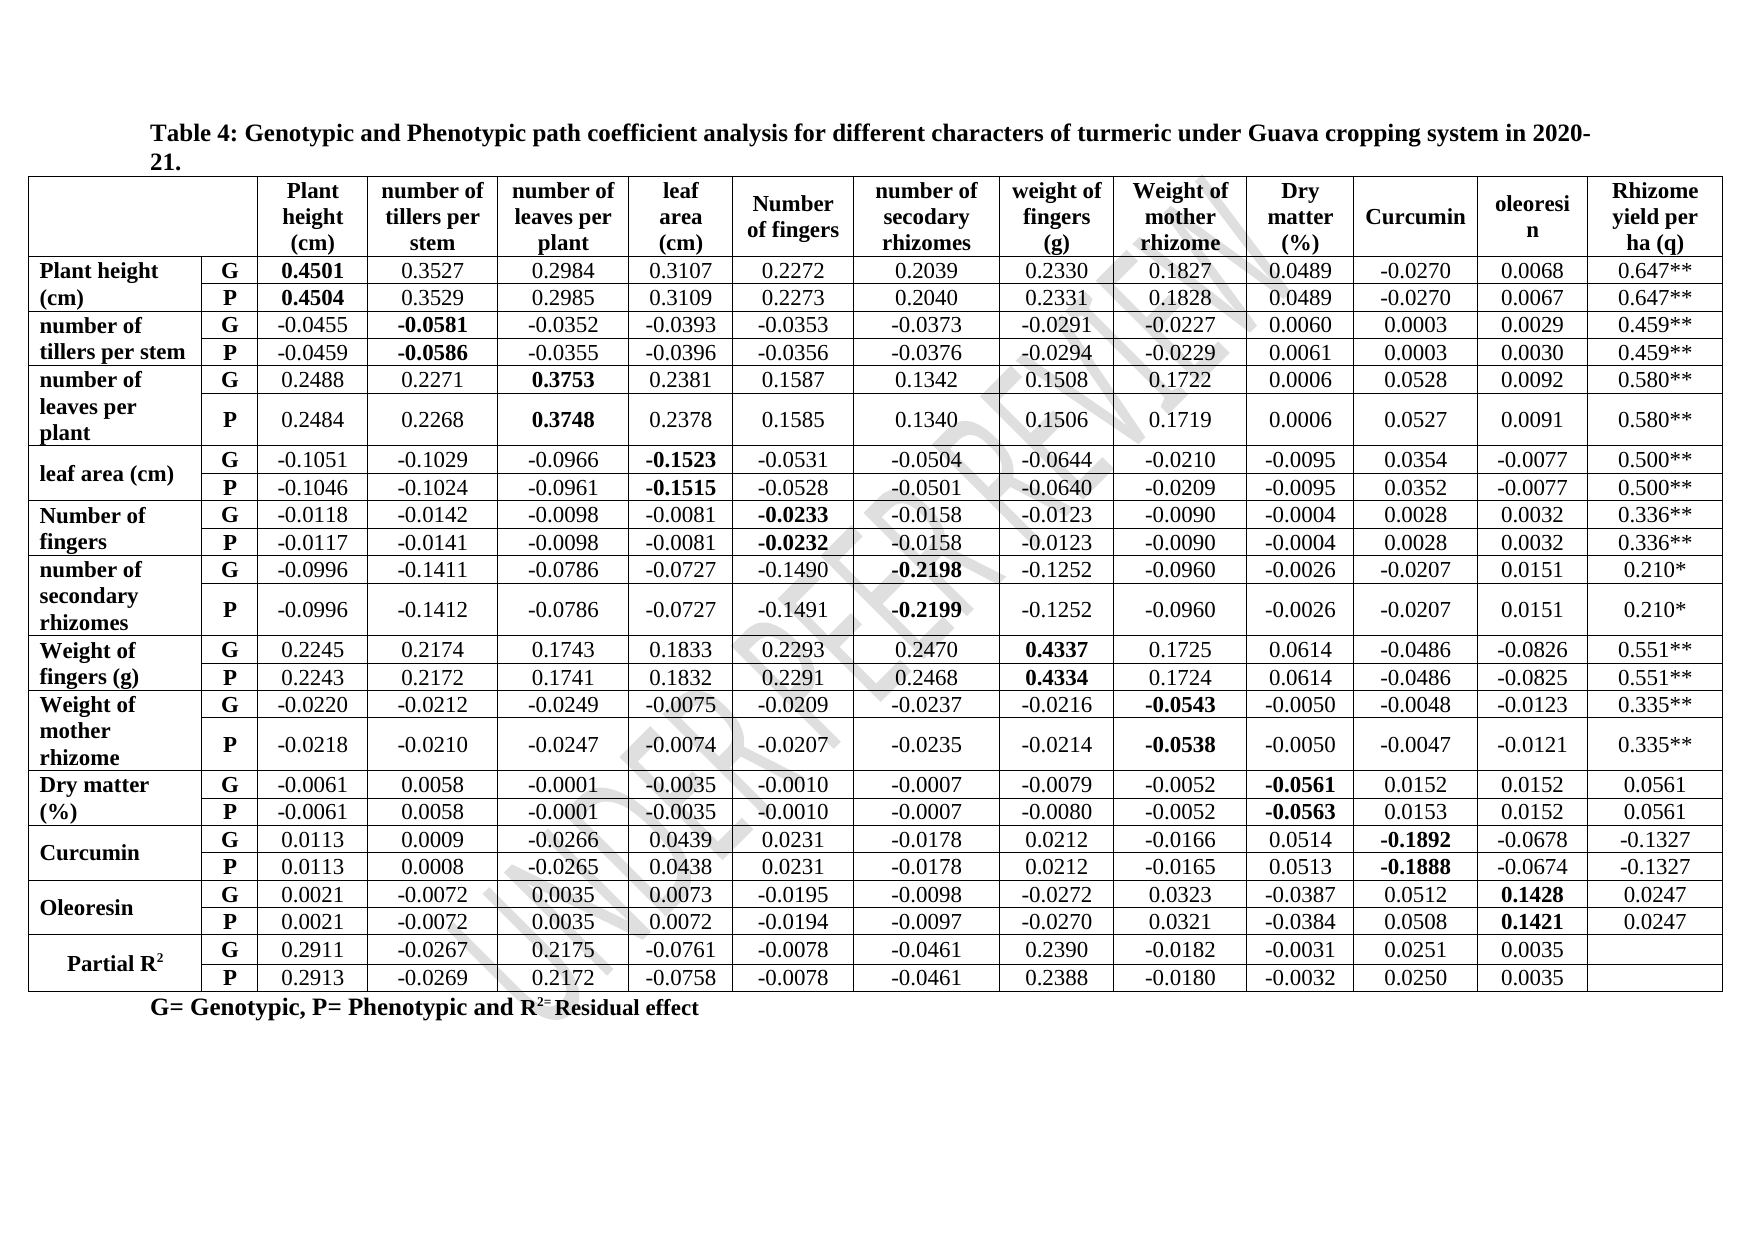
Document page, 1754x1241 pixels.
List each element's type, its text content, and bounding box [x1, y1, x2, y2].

table_cell 0.0058 [368, 771, 497, 797]
table_cell -0.0825 [1478, 664, 1587, 690]
table_cell -0.0081 [629, 529, 732, 555]
table_cell -0.1327 [1588, 853, 1722, 879]
table_cell -0.0081 [629, 501, 732, 528]
table_cell -0.0090 [1114, 529, 1246, 555]
table_cell -0.0117 [258, 529, 367, 555]
table_cell -0.0098 [498, 529, 628, 555]
table_cell 0.0035 [1478, 965, 1587, 991]
table_cell 0.0250 [1354, 965, 1477, 991]
table_cell 0.0060 [1247, 312, 1353, 338]
table_header oleoresin [1478, 177, 1587, 256]
table_cell 0.0152 [1354, 771, 1477, 797]
table_cell Dry matter (%) [29, 771, 201, 825]
table_cell 0.2984 [498, 257, 628, 283]
table_cell 0.2484 [258, 394, 367, 445]
table_cell 0.0091 [1478, 394, 1587, 445]
table_cell 0.0151 [1478, 584, 1587, 635]
table_cell 0.0092 [1478, 366, 1587, 393]
table_cell 0.2331 [1000, 284, 1113, 311]
table_cell 0.0072 [629, 908, 732, 934]
table_cell -0.0543 [1114, 691, 1246, 717]
table_cell -0.0727 [629, 556, 732, 582]
table_cell 0.0527 [1354, 394, 1477, 445]
table_cell -0.0674 [1478, 853, 1587, 879]
table_cell 0.0032 [1478, 501, 1587, 528]
table_cell -0.0078 [733, 965, 853, 991]
table_cell 0.0113 [258, 853, 367, 879]
table_cell -0.0178 [854, 853, 999, 879]
table_cell P [202, 339, 257, 365]
table_cell -0.1252 [1000, 556, 1113, 582]
table_cell 0.0231 [733, 853, 853, 879]
table_cell -0.0035 [629, 771, 732, 797]
table_cell 0.0006 [1247, 366, 1353, 393]
table_cell 0.0352 [1354, 474, 1477, 500]
table_header number of secodary rhizomes [854, 177, 999, 256]
table_cell 0.2388 [1000, 965, 1113, 991]
table_cell [1588, 965, 1722, 991]
table_cell 0.500** [1588, 474, 1722, 500]
table_cell -0.0072 [368, 908, 497, 934]
table_cell -0.0270 [1354, 284, 1477, 311]
table_cell 0.0035 [498, 908, 628, 934]
table_cell -0.0004 [1247, 501, 1353, 528]
table_cell -0.0035 [629, 799, 732, 825]
table_cell 0.4337 [1000, 636, 1113, 662]
table_cell 0.0035 [498, 881, 628, 907]
table_cell -0.0237 [854, 691, 999, 717]
table_cell Partial R2 [29, 935, 201, 991]
table_cell -0.0373 [854, 312, 999, 338]
table_cell -0.0376 [854, 339, 999, 365]
table_cell -0.0166 [1114, 826, 1246, 852]
table_cell 0.0439 [629, 826, 732, 852]
table_cell 0.2330 [1000, 257, 1113, 283]
table_cell -0.0118 [258, 501, 367, 528]
table_cell -0.0235 [854, 718, 999, 770]
table_cell 0.1832 [629, 664, 732, 690]
table_header Curcumin [1354, 177, 1477, 256]
table_cell 0.336** [1588, 529, 1722, 555]
table_cell P [202, 284, 257, 311]
table_cell -0.0758 [629, 965, 732, 991]
table_cell -0.0079 [1000, 771, 1113, 797]
table_cell -0.0123 [1000, 501, 1113, 528]
table_cell 0.1719 [1114, 394, 1246, 445]
table_cell -0.0966 [498, 446, 628, 473]
table_cell -0.0010 [733, 771, 853, 797]
table_cell -0.0050 [1247, 718, 1353, 770]
table_header number of leaves per plant [498, 177, 628, 256]
table_cell -0.0581 [368, 312, 497, 338]
table_cell 0.2913 [258, 965, 367, 991]
table_cell 0.2390 [1000, 935, 1113, 963]
table_cell 0.0512 [1354, 881, 1477, 907]
table_cell 0.0212 [1000, 853, 1113, 879]
table_cell -0.0561 [1247, 771, 1353, 797]
table_cell 0.1833 [629, 636, 732, 662]
table_cell 0.1725 [1114, 636, 1246, 662]
table_cell G [202, 771, 257, 797]
table_cell 0.2985 [498, 284, 628, 311]
table_cell 0.0008 [368, 853, 497, 879]
table_cell -0.0032 [1247, 965, 1353, 991]
table_cell 0.0489 [1247, 284, 1353, 311]
table_cell G [202, 826, 257, 852]
table_cell -0.0265 [498, 853, 628, 879]
table_cell 0.0009 [368, 826, 497, 852]
table_cell 0.3748 [498, 394, 628, 445]
table_cell 0.500** [1588, 446, 1722, 473]
table_cell -0.0461 [854, 935, 999, 963]
table_cell 0.3527 [368, 257, 497, 283]
table_cell 0.3753 [498, 366, 628, 393]
table_cell -0.0004 [1247, 529, 1353, 555]
table_cell -0.0961 [498, 474, 628, 500]
table_cell -0.0227 [1114, 312, 1246, 338]
table_cell number of tillers per stem [29, 312, 201, 365]
table_header Weight of mother rhizome [1114, 177, 1246, 256]
table_cell -0.1515 [629, 474, 732, 500]
table_cell -0.0077 [1478, 474, 1587, 500]
table_cell 0.2040 [854, 284, 999, 311]
table_cell Number of fingers [29, 501, 201, 555]
table_header weight of fingers (g) [1000, 177, 1113, 256]
table_cell -0.0352 [498, 312, 628, 338]
table_cell -0.0210 [1114, 446, 1246, 473]
table_cell -0.0095 [1247, 474, 1353, 500]
table_cell -0.0229 [1114, 339, 1246, 365]
table_cell -0.0996 [258, 584, 367, 635]
table_cell -0.0455 [258, 312, 367, 338]
table_cell -0.0052 [1114, 799, 1246, 825]
table_cell -0.0640 [1000, 474, 1113, 500]
table_cell -0.0075 [629, 691, 732, 717]
table_cell 0.210* [1588, 584, 1722, 635]
table_cell 0.2268 [368, 394, 497, 445]
table_cell P [202, 965, 257, 991]
table_cell -0.0090 [1114, 501, 1246, 528]
table_cell P [202, 474, 257, 500]
table_cell G [202, 257, 257, 283]
table_cell Weight of mother rhizome [29, 691, 201, 770]
table_cell -0.0078 [733, 935, 853, 963]
table_cell G [202, 446, 257, 473]
table_cell -0.0123 [1478, 691, 1587, 717]
table_cell P [202, 529, 257, 555]
table_cell -0.0355 [498, 339, 628, 365]
table_cell -0.2199 [854, 584, 999, 635]
table_cell 0.0528 [1354, 366, 1477, 393]
table_cell -0.0142 [368, 501, 497, 528]
table_cell 0.0514 [1247, 826, 1353, 852]
table_cell -0.0194 [733, 908, 853, 934]
table_cell -0.0272 [1000, 881, 1113, 907]
table_cell 0.0006 [1247, 394, 1353, 445]
table_cell P [202, 853, 257, 879]
text G= Genotypic, P= Phenotypic and R2= Residual effect [150, 992, 1604, 1021]
table_header Dry matter (%) [1247, 177, 1353, 256]
table_cell -0.0050 [1247, 691, 1353, 717]
table_cell -0.0178 [854, 826, 999, 852]
table_cell -0.1024 [368, 474, 497, 500]
table_cell 0.0614 [1247, 664, 1353, 690]
table_cell 0.0113 [258, 826, 367, 852]
table_cell -0.1412 [368, 584, 497, 635]
table_cell 0.2291 [733, 664, 853, 690]
table_cell 0.2039 [854, 257, 999, 283]
table_cell 0.0058 [368, 799, 497, 825]
table_cell -0.0353 [733, 312, 853, 338]
table_cell -0.0212 [368, 691, 497, 717]
table_cell 0.580** [1588, 366, 1722, 393]
table_cell -0.0207 [1354, 556, 1477, 582]
table_cell -0.0393 [629, 312, 732, 338]
table_cell 0.0152 [1478, 799, 1587, 825]
table_cell -0.0158 [854, 501, 999, 528]
table_cell -0.0180 [1114, 965, 1246, 991]
table_cell 0.580** [1588, 394, 1722, 445]
table_cell 0.0513 [1247, 853, 1353, 879]
table_cell G [202, 881, 257, 907]
table_cell 0.0032 [1478, 529, 1587, 555]
table_cell 0.1508 [1000, 366, 1113, 393]
table_cell -0.1490 [733, 556, 853, 582]
table_cell -0.0486 [1354, 664, 1477, 690]
table_cell -0.1411 [368, 556, 497, 582]
table_cell 0.1743 [498, 636, 628, 662]
table_cell number of secondary rhizomes [29, 556, 201, 635]
table_cell P [202, 664, 257, 690]
table_cell -0.0121 [1478, 718, 1587, 770]
table_cell 0.551** [1588, 664, 1722, 690]
table_cell -0.0072 [368, 881, 497, 907]
table_header Plant height (cm) [258, 177, 367, 256]
table_cell 0.1587 [733, 366, 853, 393]
table_cell 0.3109 [629, 284, 732, 311]
table_cell -0.0074 [629, 718, 732, 770]
table_cell 0.0061 [1247, 339, 1353, 365]
table_cell G [202, 501, 257, 528]
table_cell 0.2243 [258, 664, 367, 690]
table_cell 0.0029 [1478, 312, 1587, 338]
table_cell 0.0614 [1247, 636, 1353, 662]
table_cell -0.0291 [1000, 312, 1113, 338]
table_cell 0.4334 [1000, 664, 1113, 690]
table_cell 0.2381 [629, 366, 732, 393]
table_cell 0.1724 [1114, 664, 1246, 690]
table_cell 0.335** [1588, 691, 1722, 717]
table_cell 0.0247 [1588, 908, 1722, 934]
table_cell 0.0247 [1588, 881, 1722, 907]
table_cell 0.1722 [1114, 366, 1246, 393]
table_cell 0.0021 [258, 881, 367, 907]
table_cell -0.0026 [1247, 556, 1353, 582]
table_cell 0.0028 [1354, 529, 1477, 555]
table_cell 0.2273 [733, 284, 853, 311]
table_cell -0.0047 [1354, 718, 1477, 770]
table_cell 0.459** [1588, 339, 1722, 365]
table_cell 0.0068 [1478, 257, 1587, 283]
table_cell -0.0026 [1247, 584, 1353, 635]
table_cell 0.3107 [629, 257, 732, 283]
table_cell 0.0354 [1354, 446, 1477, 473]
table_cell 0.0028 [1354, 501, 1477, 528]
table_cell -0.0586 [368, 339, 497, 365]
table_cell -0.0727 [629, 584, 732, 635]
table_cell 0.2272 [733, 257, 853, 283]
table_cell 0.1342 [854, 366, 999, 393]
table_cell -0.0001 [498, 799, 628, 825]
table_cell -0.0504 [854, 446, 999, 473]
table_cell 0.0067 [1478, 284, 1587, 311]
table_cell G [202, 636, 257, 662]
table_cell -0.0098 [498, 501, 628, 528]
table_cell -0.0165 [1114, 853, 1246, 879]
table_cell 0.0561 [1588, 771, 1722, 797]
table_cell G [202, 312, 257, 338]
table_cell 0.210* [1588, 556, 1722, 582]
table_cell leaf area (cm) [29, 446, 201, 500]
table_cell -0.0048 [1354, 691, 1477, 717]
table_cell 0.2911 [258, 935, 367, 963]
table_cell -0.0531 [733, 446, 853, 473]
table_cell 0.2470 [854, 636, 999, 662]
table_cell -0.0396 [629, 339, 732, 365]
table_cell 0.4504 [258, 284, 367, 311]
table_cell -0.0960 [1114, 584, 1246, 635]
table_cell -0.0007 [854, 799, 999, 825]
table_cell -0.0007 [854, 771, 999, 797]
table_cell 0.3529 [368, 284, 497, 311]
table_cell -0.0232 [733, 529, 853, 555]
table_cell -0.0061 [258, 799, 367, 825]
table_cell G [202, 366, 257, 393]
table_cell -0.0001 [498, 771, 628, 797]
table_cell G [202, 691, 257, 717]
table_cell 0.0212 [1000, 826, 1113, 852]
table_cell -0.0214 [1000, 718, 1113, 770]
table_cell -0.0216 [1000, 691, 1113, 717]
table_cell -0.0123 [1000, 529, 1113, 555]
table_cell 0.0073 [629, 881, 732, 907]
table_cell 0.2172 [368, 664, 497, 690]
table_cell -0.0052 [1114, 771, 1246, 797]
table_cell Oleoresin [29, 881, 201, 934]
table_cell 0.2174 [368, 636, 497, 662]
table_header Number of fingers [733, 177, 853, 256]
table_cell 0.0003 [1354, 312, 1477, 338]
table_header Rhizome yield per ha (q) [1588, 177, 1722, 256]
table_cell 0.0438 [629, 853, 732, 879]
table_cell 0.336** [1588, 501, 1722, 528]
table_cell P [202, 718, 257, 770]
table_cell 0.1340 [854, 394, 999, 445]
table_cell -0.1888 [1354, 853, 1477, 879]
table_cell 0.0321 [1114, 908, 1246, 934]
table_cell 0.2293 [733, 636, 853, 662]
table_cell -0.0158 [854, 529, 999, 555]
table_header number of tillers per stem [368, 177, 497, 256]
table_cell G [202, 556, 257, 582]
table_cell -0.0249 [498, 691, 628, 717]
table_cell -0.0061 [258, 771, 367, 797]
table_cell -0.0678 [1478, 826, 1587, 852]
table_cell -0.0960 [1114, 556, 1246, 582]
table_cell -0.0461 [854, 965, 999, 991]
table_cell -0.0826 [1478, 636, 1587, 662]
table_cell 0.2378 [629, 394, 732, 445]
table_cell -0.0182 [1114, 935, 1246, 963]
table_cell 0.0152 [1478, 771, 1587, 797]
text Table 4: Genotypic and Phenotypic path coefficient analysis for different characters of turmeric under Guava cropping system in 2020-21. [150, 118, 1604, 176]
table_cell 0.0153 [1354, 799, 1477, 825]
table_cell 0.4501 [258, 257, 367, 283]
table_cell -0.0247 [498, 718, 628, 770]
table_cell 0.2271 [368, 366, 497, 393]
table_cell -0.0267 [368, 935, 497, 963]
table_cell 0.1421 [1478, 908, 1587, 934]
table_cell P [202, 908, 257, 934]
table_header leaf area (cm) [629, 177, 732, 256]
table_cell -0.0207 [1354, 584, 1477, 635]
table_cell -0.0266 [498, 826, 628, 852]
table_cell -0.1892 [1354, 826, 1477, 852]
table_cell 0.2468 [854, 664, 999, 690]
table_cell [1588, 935, 1722, 963]
table_cell 0.2172 [498, 965, 628, 991]
table_cell 0.0030 [1478, 339, 1587, 365]
table_cell -0.0080 [1000, 799, 1113, 825]
table_cell -0.2198 [854, 556, 999, 582]
table_cell 0.2488 [258, 366, 367, 393]
table_cell -0.0220 [258, 691, 367, 717]
table_cell -0.0356 [733, 339, 853, 365]
table_cell -0.0207 [733, 718, 853, 770]
table_cell -0.1491 [733, 584, 853, 635]
table_cell 0.0003 [1354, 339, 1477, 365]
table_cell 0.0035 [1478, 935, 1587, 963]
table_cell -0.0786 [498, 556, 628, 582]
table_cell -0.0210 [368, 718, 497, 770]
table_cell 0.1585 [733, 394, 853, 445]
table_cell 0.647** [1588, 284, 1722, 311]
table_cell -0.0077 [1478, 446, 1587, 473]
table_cell Weight of fingers (g) [29, 636, 201, 690]
table_cell -0.0195 [733, 881, 853, 907]
table_cell P [202, 584, 257, 635]
table_cell -0.0098 [854, 881, 999, 907]
table_cell -0.0501 [854, 474, 999, 500]
table_cell -0.0218 [258, 718, 367, 770]
table_cell 0.1828 [1114, 284, 1246, 311]
table_cell -0.0010 [733, 799, 853, 825]
table_cell 0.0231 [733, 826, 853, 852]
table_cell -0.0459 [258, 339, 367, 365]
table_cell -0.0097 [854, 908, 999, 934]
table_cell -0.1327 [1588, 826, 1722, 852]
table_cell -0.0269 [368, 965, 497, 991]
table_cell -0.0209 [733, 691, 853, 717]
table_cell -0.1029 [368, 446, 497, 473]
table_cell P [202, 394, 257, 445]
table_cell 0.2245 [258, 636, 367, 662]
table_cell 0.0561 [1588, 799, 1722, 825]
table_cell Plant height (cm) [29, 257, 201, 311]
table_cell -0.0538 [1114, 718, 1246, 770]
table_cell -0.1523 [629, 446, 732, 473]
table_cell 0.1428 [1478, 881, 1587, 907]
table_cell Curcumin [29, 826, 201, 879]
table_cell 0.2175 [498, 935, 628, 963]
table_cell -0.0644 [1000, 446, 1113, 473]
table_cell 0.1506 [1000, 394, 1113, 445]
table_cell -0.1046 [258, 474, 367, 500]
table_header [29, 177, 257, 256]
table_cell number of leaves per plant [29, 366, 201, 445]
table_cell -0.0141 [368, 529, 497, 555]
table_cell 0.459** [1588, 312, 1722, 338]
table_cell 0.551** [1588, 636, 1722, 662]
table_cell -0.0387 [1247, 881, 1353, 907]
table_cell 0.0508 [1354, 908, 1477, 934]
table_cell -0.0031 [1247, 935, 1353, 963]
table_cell -0.0095 [1247, 446, 1353, 473]
table_cell 0.647** [1588, 257, 1722, 283]
table_cell -0.1252 [1000, 584, 1113, 635]
table_cell -0.0996 [258, 556, 367, 582]
table_cell -0.1051 [258, 446, 367, 473]
table_cell -0.0563 [1247, 799, 1353, 825]
table_cell 0.0323 [1114, 881, 1246, 907]
table_cell 0.0021 [258, 908, 367, 934]
table_cell -0.0786 [498, 584, 628, 635]
table_cell 0.335** [1588, 718, 1722, 770]
table_cell -0.0270 [1000, 908, 1113, 934]
table_cell -0.0384 [1247, 908, 1353, 934]
table_cell 0.0251 [1354, 935, 1477, 963]
table_cell G [202, 935, 257, 963]
table_cell -0.0486 [1354, 636, 1477, 662]
table_cell -0.0528 [733, 474, 853, 500]
table_cell 0.1827 [1114, 257, 1246, 283]
table_cell P [202, 799, 257, 825]
table_cell 0.0151 [1478, 556, 1587, 582]
table_cell 0.1741 [498, 664, 628, 690]
table_cell -0.0209 [1114, 474, 1246, 500]
table_cell -0.0294 [1000, 339, 1113, 365]
table_cell -0.0761 [629, 935, 732, 963]
table_cell -0.0233 [733, 501, 853, 528]
table_cell -0.0270 [1354, 257, 1477, 283]
table_cell 0.0489 [1247, 257, 1353, 283]
